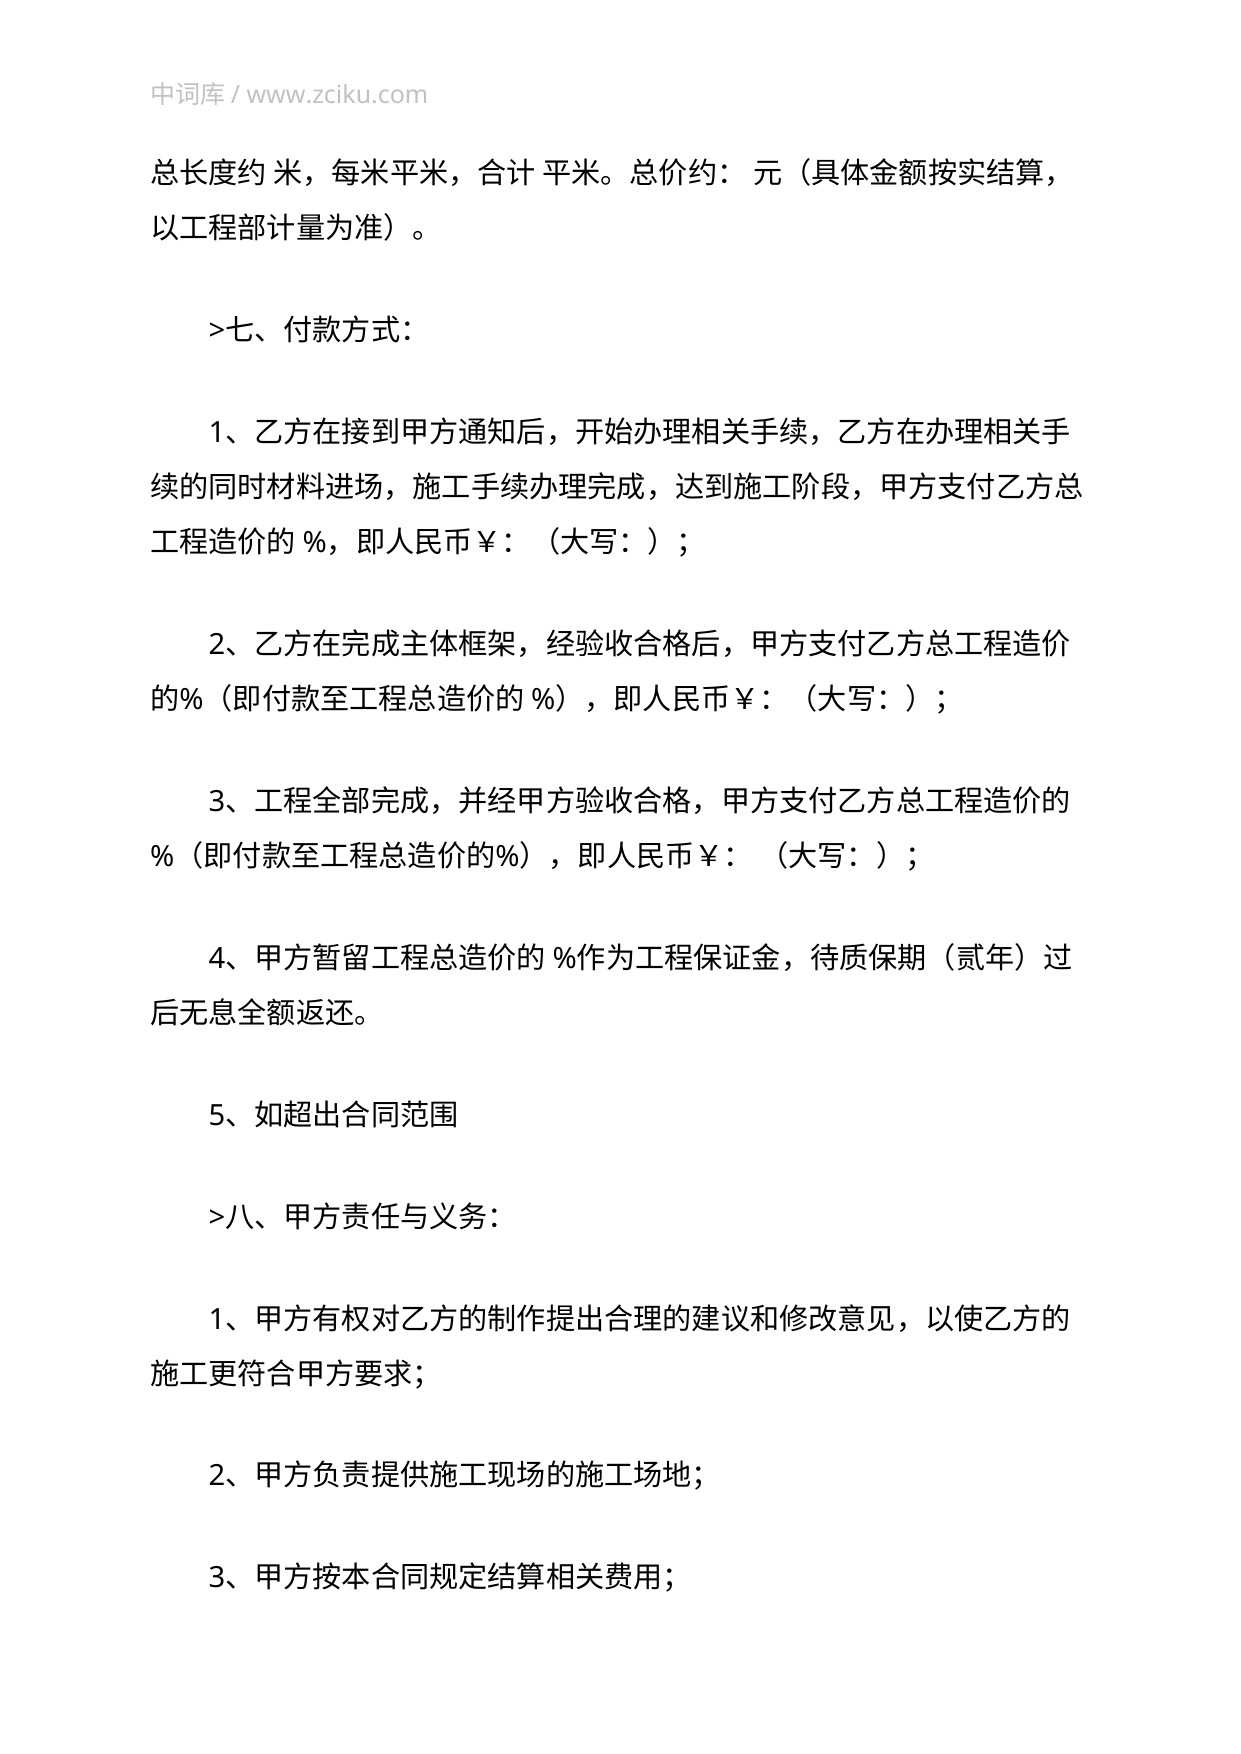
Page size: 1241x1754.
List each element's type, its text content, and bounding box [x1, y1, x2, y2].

text 5、如超出合同范围 [150, 1091, 1090, 1134]
text >七、付款方式： [150, 307, 1090, 349]
text 2、乙方在完成主体框架，经验收合格后，甲方支付乙方总工程造价的%（即付款至工程总造价的 %），即人民币￥：（大写：）； [150, 621, 1090, 718]
text 1、甲方有权对乙方的制作提出合理的建议和修改意见，以使乙方的施工更符合甲方要求； [150, 1295, 1090, 1392]
text 1、乙方在接到甲方通知后，开始办理相关手续，乙方在办理相关手续的同时材料进场，施工手续办理完成，达到施工阶段，甲方支付乙方总工程造价的 %，即人民币￥：（大写：）； [150, 409, 1090, 561]
text 2、甲方负责提供施工现场的施工场地； [150, 1452, 1090, 1494]
text 3、工程全部完成，并经甲方验收合格，甲方支付乙方总工程造价的%（即付款至工程总造价的%），即人民币￥： （大写：）； [150, 777, 1090, 875]
text 4、甲方暂留工程总造价的 %作为工程保证金，待质保期（贰年）过后无息全额返还。 [150, 934, 1090, 1032]
text >八、甲方责任与义务： [150, 1193, 1090, 1236]
text 3、甲方按本合同规定结算相关费用； [150, 1554, 1090, 1596]
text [150, 150, 1090, 247]
